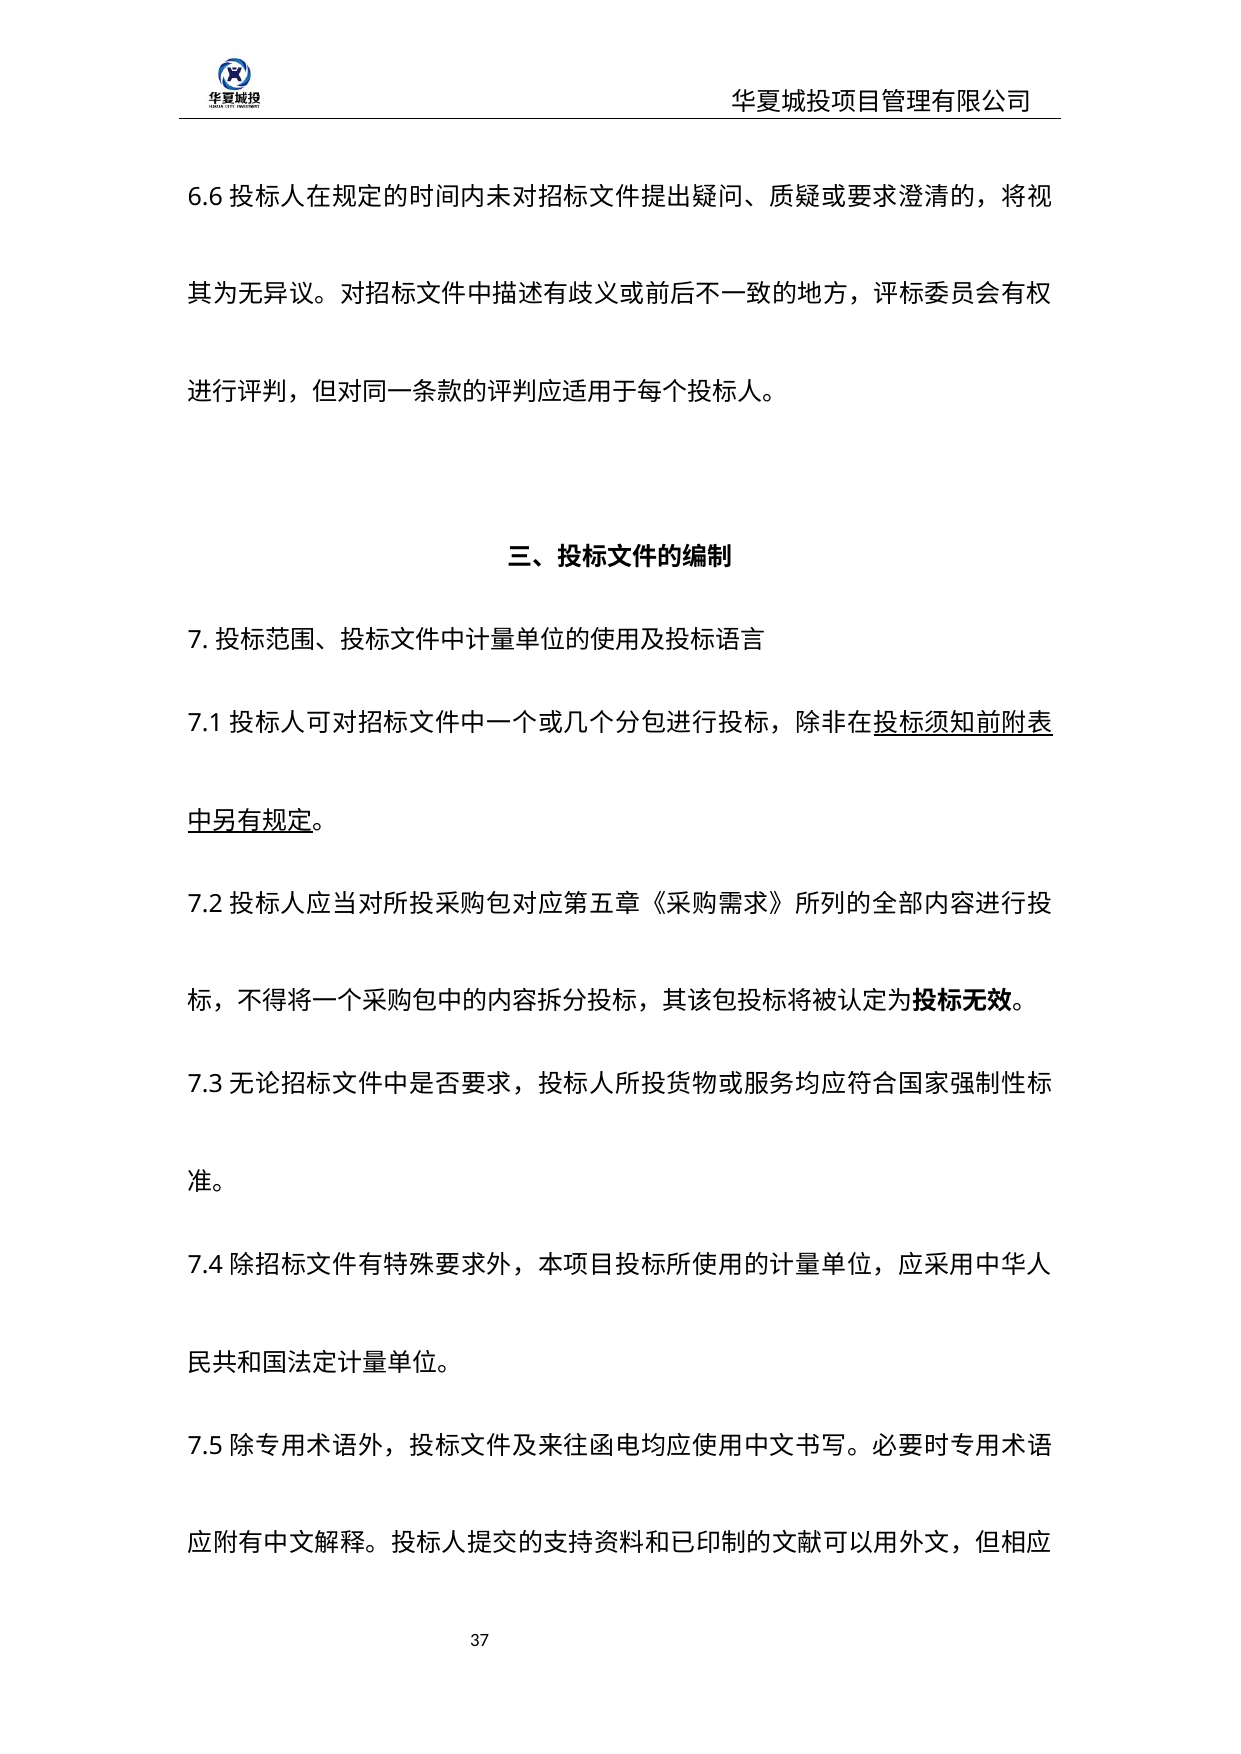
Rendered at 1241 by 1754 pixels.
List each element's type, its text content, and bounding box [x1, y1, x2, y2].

list 投标人可对招标文件中一个或几个分包进行投标，除非在投标须知前附表中另有规定。 [187, 688, 1053, 851]
list 投标人在规定的时间内未对招标文件提出疑问、质疑或要求澄清的，将视其为无异议。对招标文件中描述有歧义或前后不一致的地方，评标委员会有权进行评判，但对同一条款的评判应适用于每个投标人。 [187, 162, 1053, 422]
picture [187, 48, 280, 114]
list 投标人应当对所投采购包对应第五章《采购需求》所列的全部内容进行投标，不得将一个采购包中的内容拆分投标，其该包投标将被认定为投标无效。 [187, 869, 1053, 1031]
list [187, 1411, 1053, 1573]
list 投标文件的编制 [187, 522, 1053, 587]
list 投标范围、投标文件中计量单位的使用及投标语言 [187, 605, 1053, 670]
list 除招标文件有特殊要求外，本项目投标所使用的计量单位，应采用中华人民共和国法定计量单位。 [187, 1230, 1053, 1393]
list 无论招标文件中是否要求，投标人所投货物或服务均应符合国家强制性标准。 [187, 1049, 1053, 1212]
